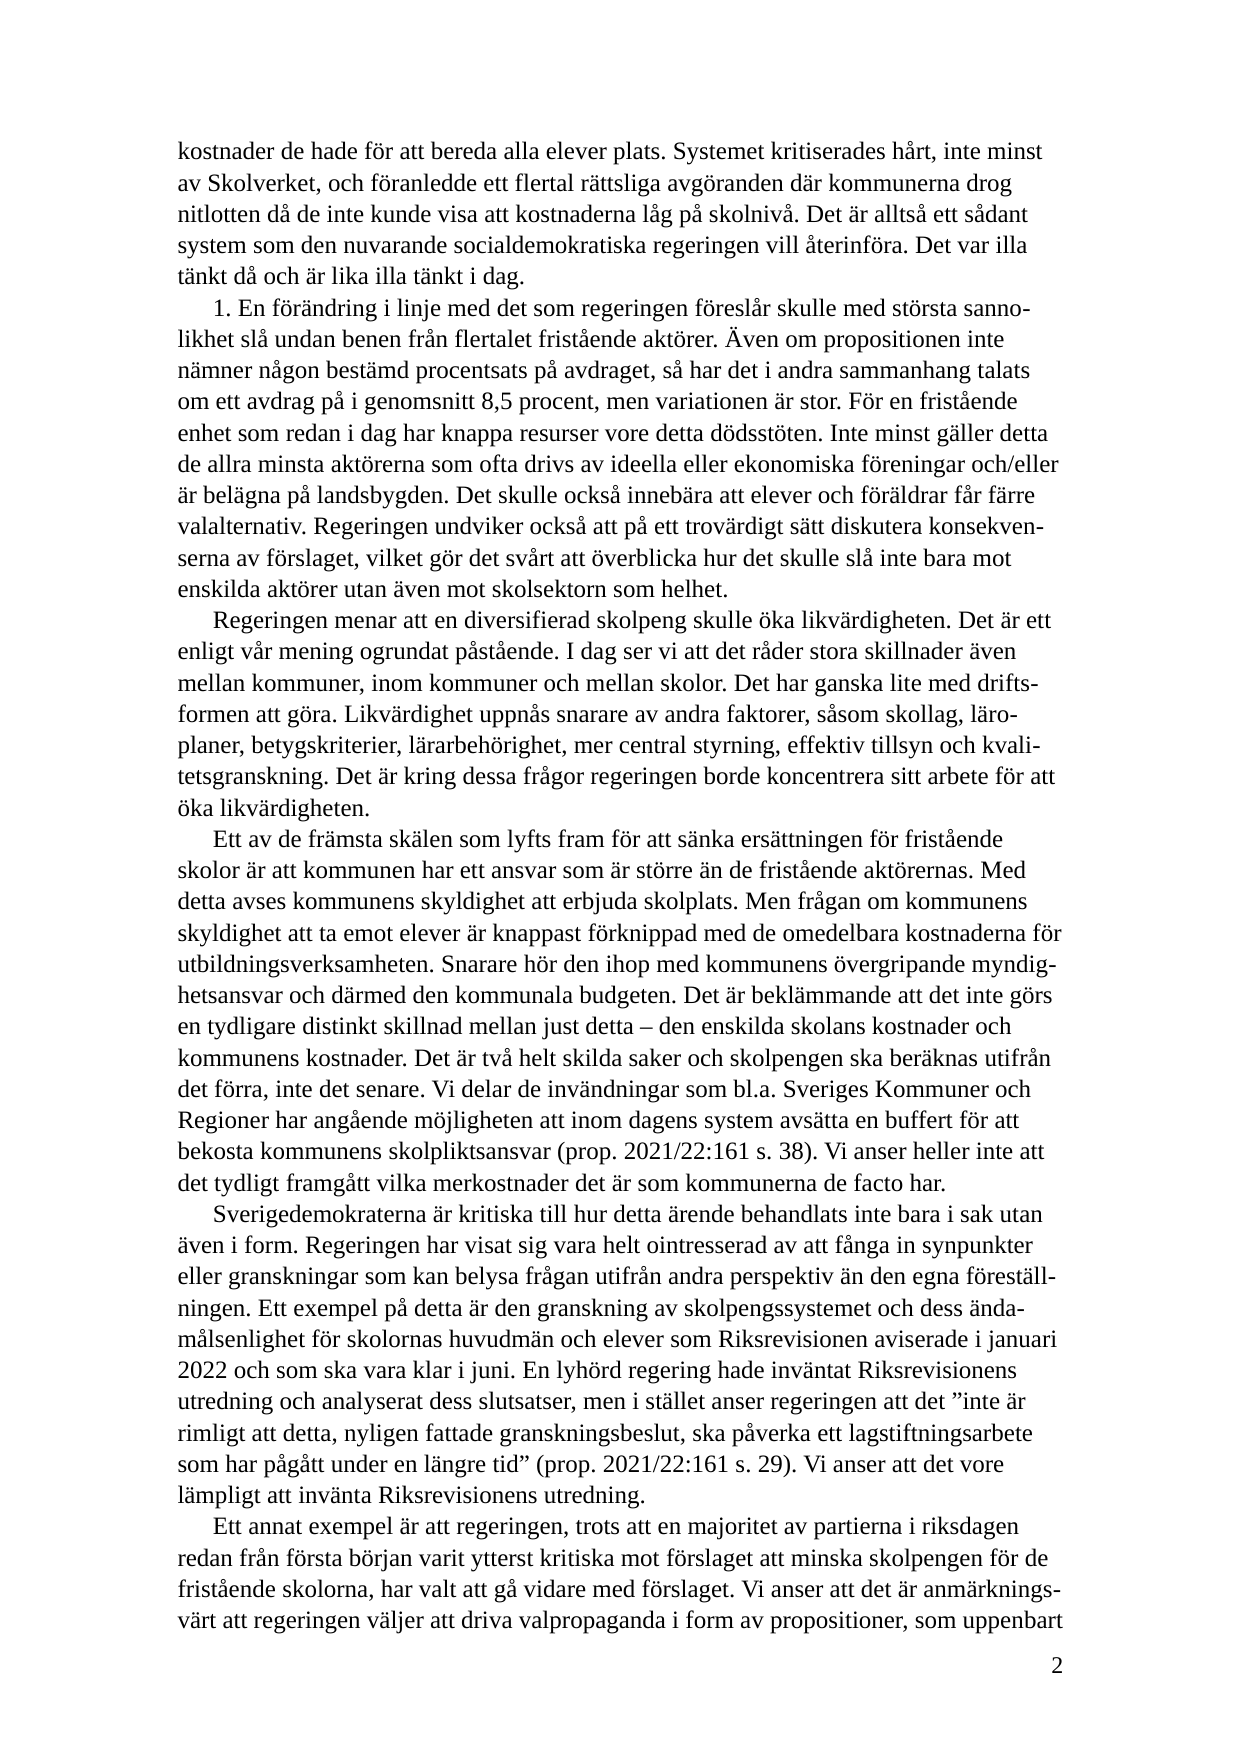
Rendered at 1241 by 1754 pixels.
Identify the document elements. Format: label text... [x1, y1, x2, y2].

text Ett av de främsta skälen som lyfts fram för att sänka ersättningen för fristående skolor är att kommunen har ett ansvar som är större än de fristående aktörernas. Med detta avses kommunens skyldighet att erbjuda skolplats. Men frågan om kommunens skyldighet att ta emot elever är knappast förknippad med de omedelbara kostnaderna för utbildningsverksamheten. Snarare hör den ihop med kommunens övergripande myndighetsansvar och därmed den kommunala budgeten. Det är beklämmande att det inte görs en tydligare distinkt skillnad mellan just detta – den enskilda skolans kostnader och kommunens kostnader. Det är två helt skilda saker och skolpengen ska beräknas utifrån det förra, inte det senare. Vi delar de invändningar som bl.a. Sveriges Kommuner och Regioner har angående möjligheten att inom dagens system avsätta en buffert för att bekosta kommunens skolpliktsansvar (prop. 2021/22:161 s. 38). Vi anser heller inte att det tydligt framgått vilka merkostnader det är som kommunerna de facto har. [177, 821, 1063, 1196]
text Regeringen menar att en diversifierad skolpeng skulle öka likvärdigheten. Det är ett enligt vår mening ogrundat påstående. I dag ser vi att det råder stora skillnader även mellan kommuner, inom kommuner och mellan skolor. Det har ganska lite med driftsformen att göra. Likvärdighet uppnås snarare av andra faktorer, såsom skollag, läroplaner, betygskriterier, lärarbehörighet, mer central styrning, effektiv tillsyn och kvalitetsgranskning. Det är kring dessa frågor regeringen borde koncentrera sitt arbete för att öka likvärdigheten. [177, 603, 1063, 821]
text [177, 134, 1063, 290]
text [177, 1509, 1063, 1634]
text Sverigedemokraterna är kritiska till hur detta ärende behandlats inte bara i sak utan även i form. Regeringen har visat sig vara helt ointresserad av att fånga in synpunkter eller granskningar som kan belysa frågan utifrån andra perspektiv än den egna föreställningen. Ett exempel på detta är den granskning av skolpengssystemet och dess ändamålsenlighet för skolornas huvudmän och elever som Riksrevisionen aviserade i januari 2022 och som ska vara klar i juni. En lyhörd regering hade inväntat Riksrevisionens utredning och analyserat dess slutsatser, men i stället anser regeringen att det ”inte är rimligt att detta, nyligen fattade granskningsbeslut, ska påverka ett lagstiftningsarbete som har pågått under en längre tid” (prop. 2021/22:161 s. 29). Vi anser att det vore lämpligt att invänta Riksrevisionens utredning. [177, 1196, 1063, 1509]
text 1. En förändring i linje med det som regeringen föreslår skulle med största sannolikhet slå undan benen från flertalet fristående aktörer. Även om propositionen inte nämner någon bestämd procentsats på avdraget, så har det i andra sammanhang talats om ett avdrag på i genomsnitt 8,5 procent, men variationen är stor. För en fristående enhet som redan i dag har knappa resurser vore detta dödsstöten. Inte minst gäller detta de allra minsta aktörerna som ofta drivs av ideella eller ekonomiska föreningar och/eller är belägna på landsbygden. Det skulle också innebära att elever och föräldrar får färre valalternativ. Regeringen undviker också att på ett trovärdigt sätt diskutera konsekvenserna av förslaget, vilket gör det svårt att överblicka hur det skulle slå inte bara mot enskilda aktörer utan även mot skolsektorn som helhet. [177, 290, 1063, 603]
